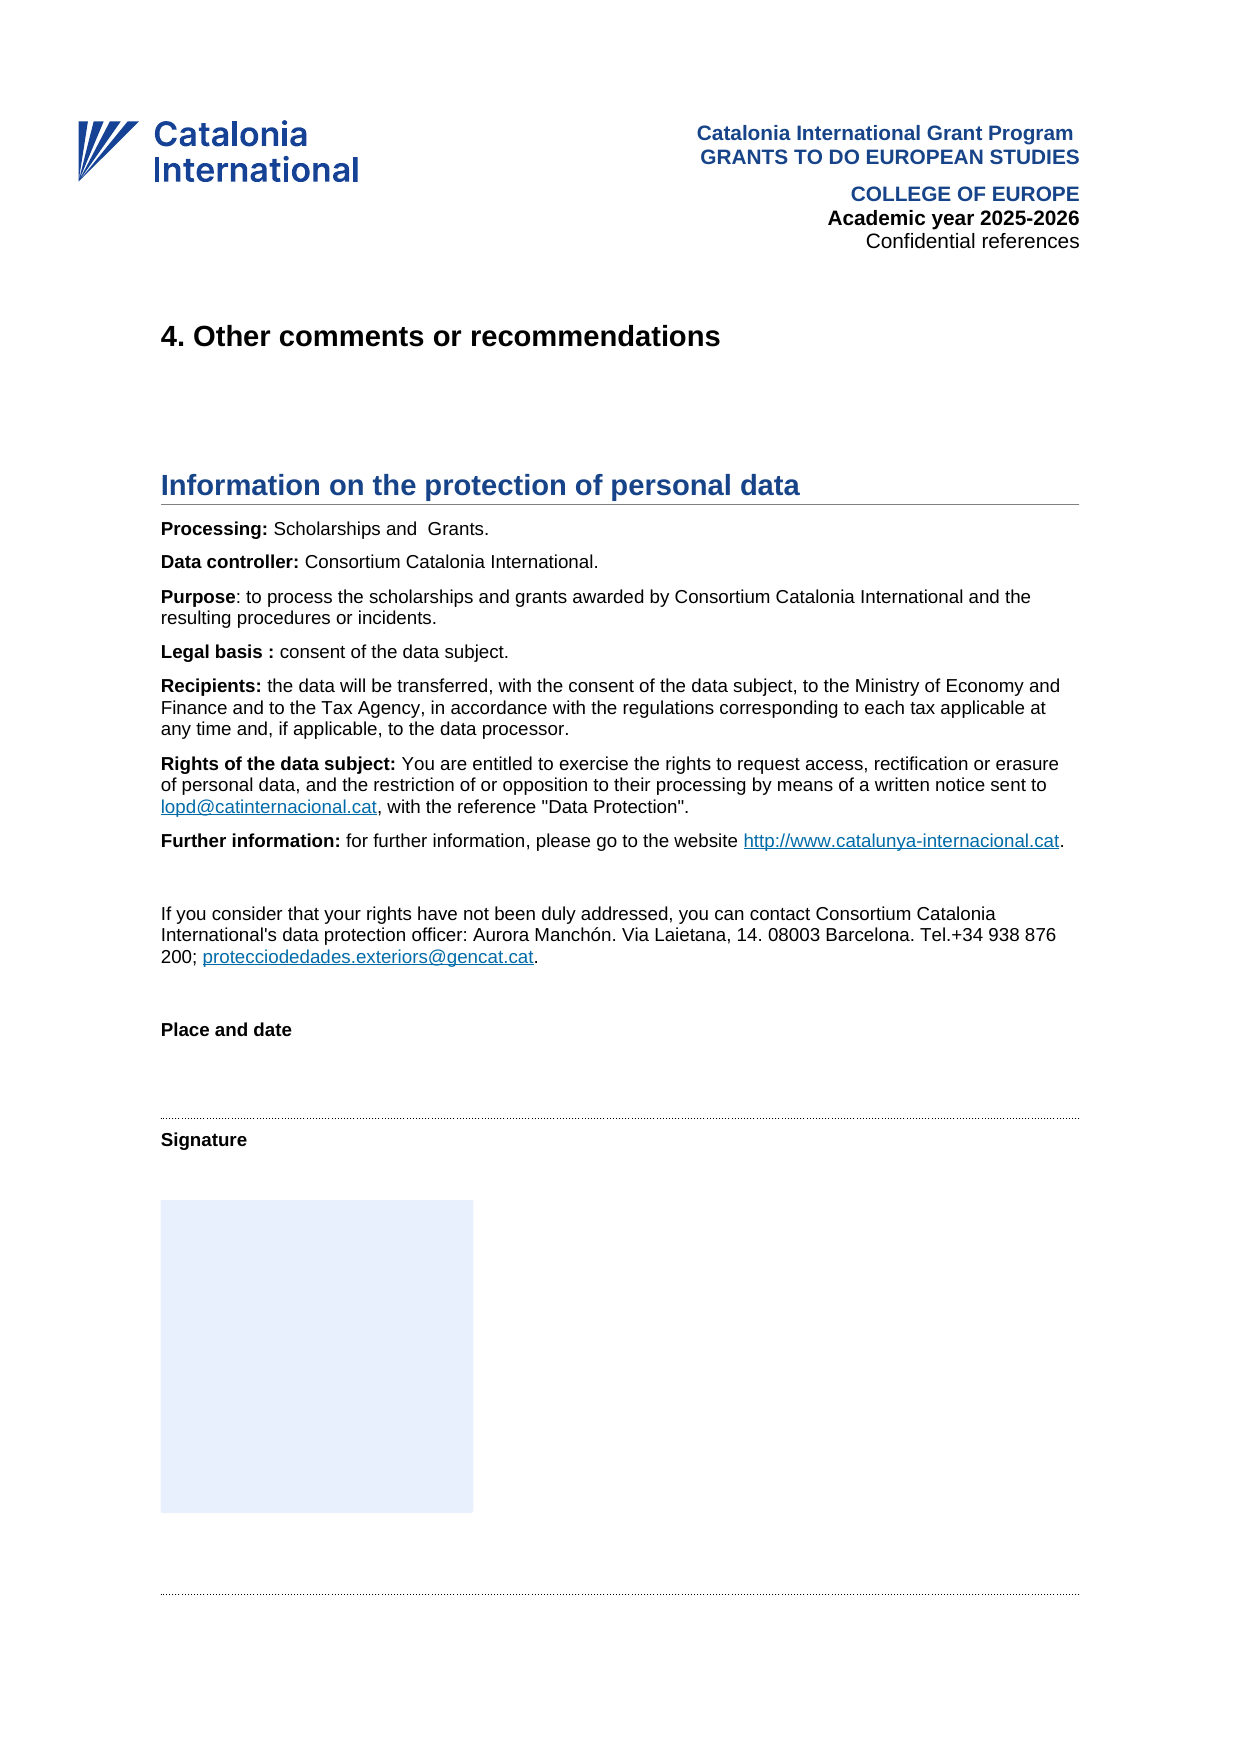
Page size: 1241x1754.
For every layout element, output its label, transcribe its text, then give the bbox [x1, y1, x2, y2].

text Information on the protection of personal data [161, 468, 1079, 504]
text Signature [161, 1128, 1079, 1150]
text If you consider that your rights have not been duly addressed, you can contact Consortium Catalonia International's data protection officer: Aurora Manchón. Via Laietana, 14. 08003 Barcelona. Tel.+34 938 876 200; protecciodedades.exteriors@gencat.cat. [161, 902, 1079, 967]
text Rights of the data subject: You are entitled to exercise the rights to request access, rectification or erasure of personal data, and the restriction of or opposition to their processing by means of a written notice sent to lopd@catinternacional.cat, with the reference "Data Protection". [161, 752, 1079, 817]
text Recipients: the data will be transferred, with the consent of the data subject, to the Ministry of Economy and Finance and to the Tax Agency, in accordance with the regulations corresponding to each tax applicable at any time and, if applicable, to the data processor. [161, 675, 1079, 740]
text Purpose: to process the scholarships and grants awarded by Consortium Catalonia International and the resulting procedures or incidents. [161, 585, 1079, 628]
text 4. Other comments or recommendations [161, 319, 1079, 352]
text Legal basis : consent of the data subject. [161, 641, 1079, 663]
picture [160, 1200, 474, 1513]
text Data controller: Consortium Catalonia International. [161, 551, 1079, 573]
text Place and date [161, 1018, 1079, 1040]
text Further information: for further information, please go to the website http://www.catalunya-internacional.cat. [161, 829, 1079, 851]
text Processing: Scholarships and Grants. [161, 517, 1079, 539]
